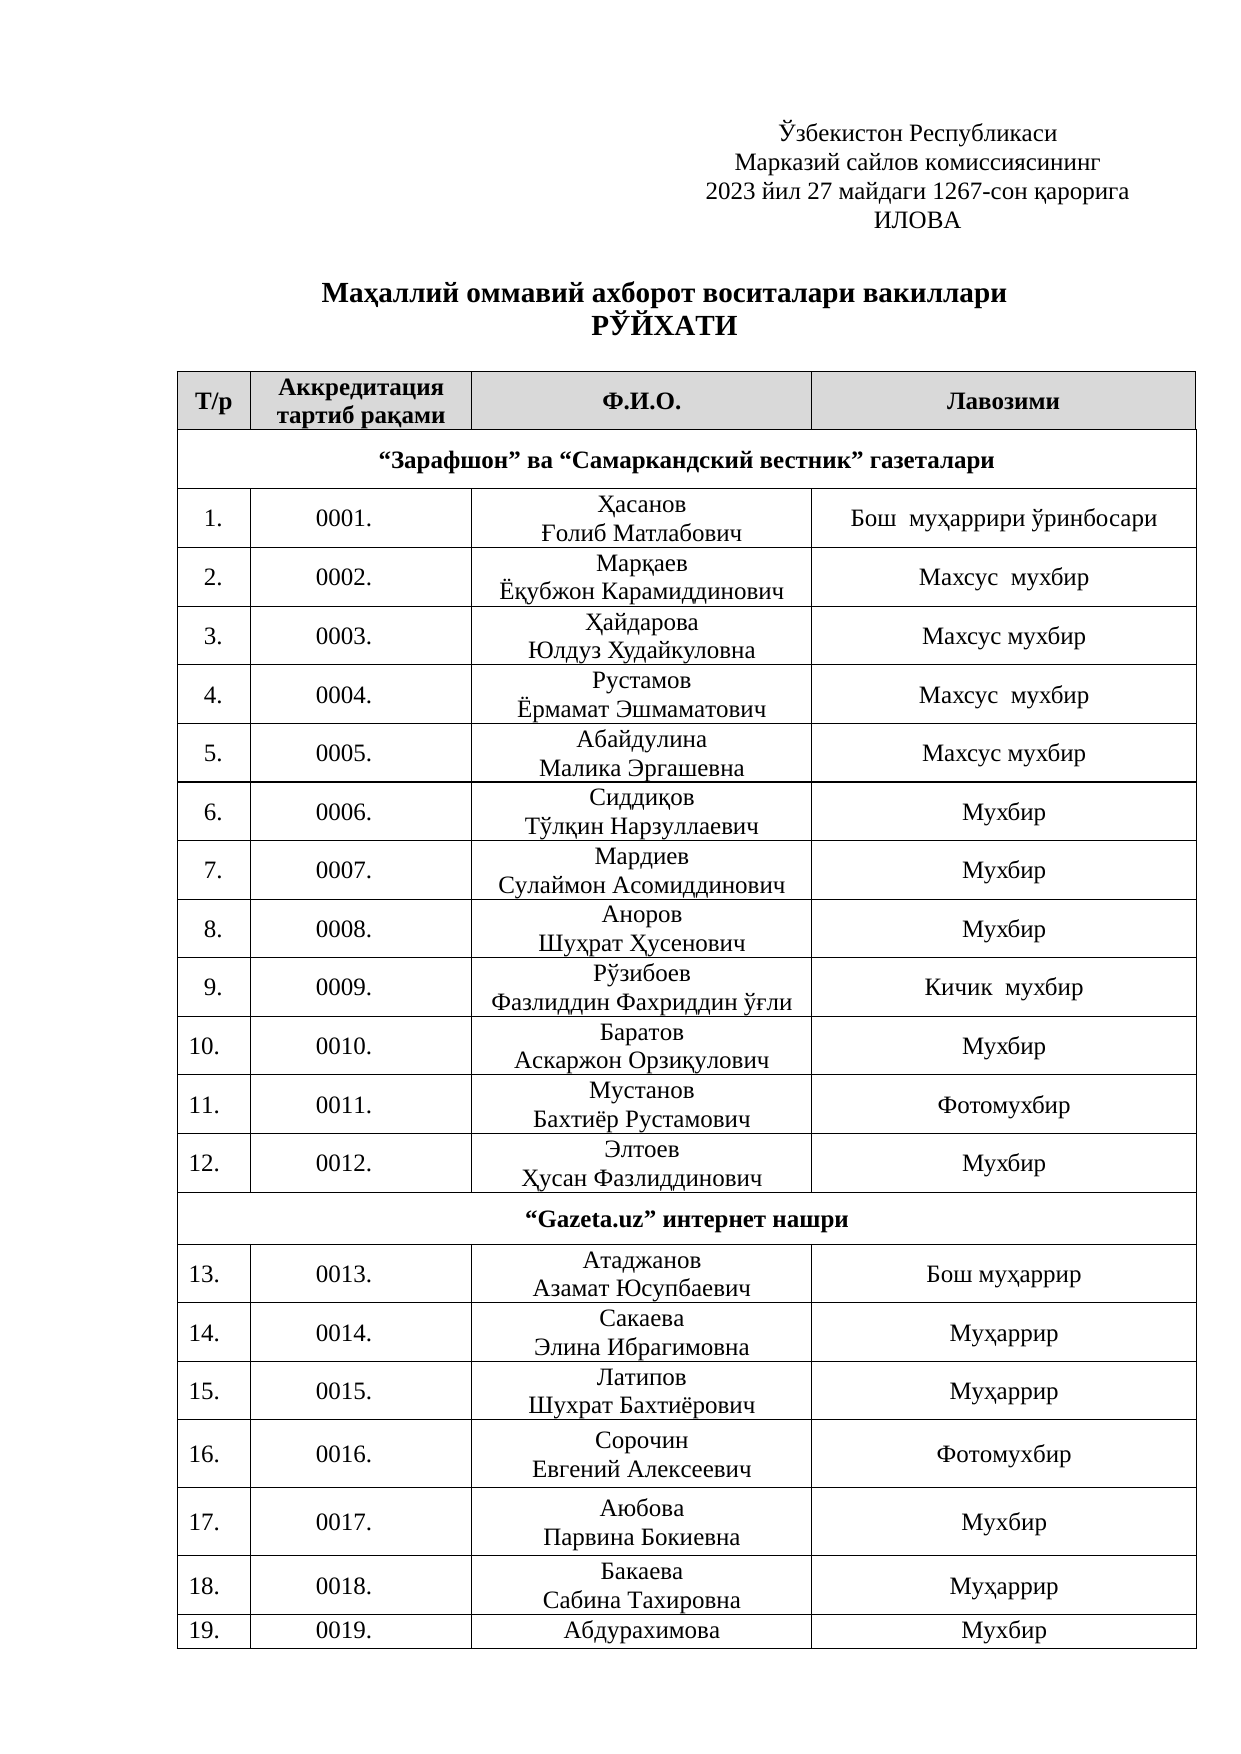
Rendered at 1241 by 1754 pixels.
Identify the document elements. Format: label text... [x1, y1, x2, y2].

table_cell [178, 1488, 250, 1555]
table_cell [251, 1134, 471, 1192]
table_cell Муҳаррир [812, 1362, 1196, 1419]
table_cell Мухбир [812, 1615, 1196, 1648]
table_cell Муҳаррир [812, 1303, 1196, 1361]
table_cell [251, 724, 471, 781]
text Маҳаллий оммавий ахборот воситалари вакиллари [177, 275, 1152, 308]
table_cell [178, 1362, 250, 1419]
table_cell Кичик мухбир [812, 958, 1196, 1016]
table_cell Абайдулина Малика Эргашевна [472, 724, 811, 781]
table_cell Бош муҳаррири ўринбосари [812, 489, 1196, 547]
table_header Лавозими [812, 372, 1195, 429]
table_cell [178, 900, 250, 957]
table_cell [178, 783, 250, 840]
table_cell [178, 1075, 250, 1133]
table_cell [178, 1017, 250, 1074]
table_cell Элтоев Ҳусан Фазлиддинович [472, 1134, 811, 1192]
table_cell Сорочин Евгений Алексеевич [472, 1420, 811, 1487]
table_cell Аюбова Парвина Бокиевна [472, 1488, 811, 1555]
table_cell [251, 1362, 471, 1419]
table_cell “Зарафшон” ва “Самаркандский вестник” газеталари [178, 430, 1196, 488]
table_cell Мухбир [812, 841, 1196, 898]
table_cell Фотомухбир [812, 1075, 1196, 1133]
table_cell Махсус мухбир [812, 665, 1196, 723]
table_cell [178, 958, 250, 1016]
table_cell [178, 1615, 250, 1648]
table_cell Мустанов Бахтиёр Рустамович [472, 1075, 811, 1133]
table_cell Рустамов Ёрмамат Эшмаматович [472, 665, 811, 723]
table_cell Мардиев Сулаймон Асомиддинович [472, 841, 811, 898]
table_cell Мухбир [812, 783, 1196, 840]
table_cell [178, 1420, 250, 1487]
table_cell Ҳасанов Ғолиб Матлабович [472, 489, 811, 547]
table_cell Мухбир [812, 1488, 1196, 1555]
table_cell [178, 489, 250, 547]
table_header Т/р [178, 372, 250, 429]
table_cell [251, 665, 471, 723]
table_cell [178, 1303, 250, 1361]
table_cell [251, 1615, 471, 1648]
table_cell [178, 548, 250, 606]
text Марказий сайлов комиссиясининг [683, 147, 1152, 176]
table_cell Мухбир [812, 1017, 1196, 1074]
table_cell Марқаев Ёқубжон Карамиддинович [472, 548, 811, 606]
table_cell [251, 783, 471, 840]
table_cell [251, 489, 471, 547]
table_cell [251, 1017, 471, 1074]
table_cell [472, 1615, 811, 1648]
table_cell [251, 900, 471, 957]
table_cell [251, 548, 471, 606]
table_cell [251, 1245, 471, 1302]
table_cell Махсус мухбир [812, 724, 1196, 781]
table_cell Латипов Шухрат Бахтиёрович [472, 1362, 811, 1419]
text РЎЙХАТИ [177, 308, 1152, 342]
table_cell [178, 841, 250, 898]
table_cell [251, 1075, 471, 1133]
table_cell Мухбир [812, 1134, 1196, 1192]
table_cell Бош муҳаррир [812, 1245, 1196, 1302]
table_cell Махсус мухбир [812, 548, 1196, 606]
table_cell [251, 841, 471, 898]
table_cell Бакаева Сабина Тахировна [472, 1556, 811, 1614]
table_cell [178, 665, 250, 723]
table_cell Сакаева Элина Ибрагимовна [472, 1303, 811, 1361]
table_cell Аноров Шуҳрат Ҳусенович [472, 900, 811, 957]
table_cell “Gazeta.uz” интернет нашри [178, 1193, 1196, 1244]
text Ўзбекистон Республикаси [683, 118, 1152, 147]
table_cell [251, 1556, 471, 1614]
table_cell [178, 1245, 250, 1302]
table_cell Мухбир [812, 900, 1196, 957]
table_cell Махсус мухбир [812, 607, 1196, 664]
table_cell Ҳайдарова Юлдуз Худайкуловна [472, 607, 811, 664]
table_cell [251, 958, 471, 1016]
table_cell [251, 607, 471, 664]
table_header Аккредитация тартиб рақами [251, 372, 471, 429]
table_header Ф.И.О. [472, 372, 811, 429]
table_cell Муҳаррир [812, 1556, 1196, 1614]
table_cell [178, 1134, 250, 1192]
table_cell Атаджанов Азамат Юсупбаевич [472, 1245, 811, 1302]
table_cell Рўзибоев Фазлиддин Фахриддин ўғли [472, 958, 811, 1016]
table_cell Сиддиқов Тўлқин Нарзуллаевич [472, 783, 811, 840]
table_cell [251, 1488, 471, 1555]
table_cell [178, 1556, 250, 1614]
table_cell [178, 724, 250, 781]
text 2023 йил 27 майдаги 1267-сон қарорига ИЛОВА [683, 176, 1152, 233]
table_cell [251, 1420, 471, 1487]
table_cell [178, 607, 250, 664]
table_cell [251, 1303, 471, 1361]
table_cell Баратов Аскаржон Орзиқулович [472, 1017, 811, 1074]
table_cell Фотомухбир [812, 1420, 1196, 1487]
